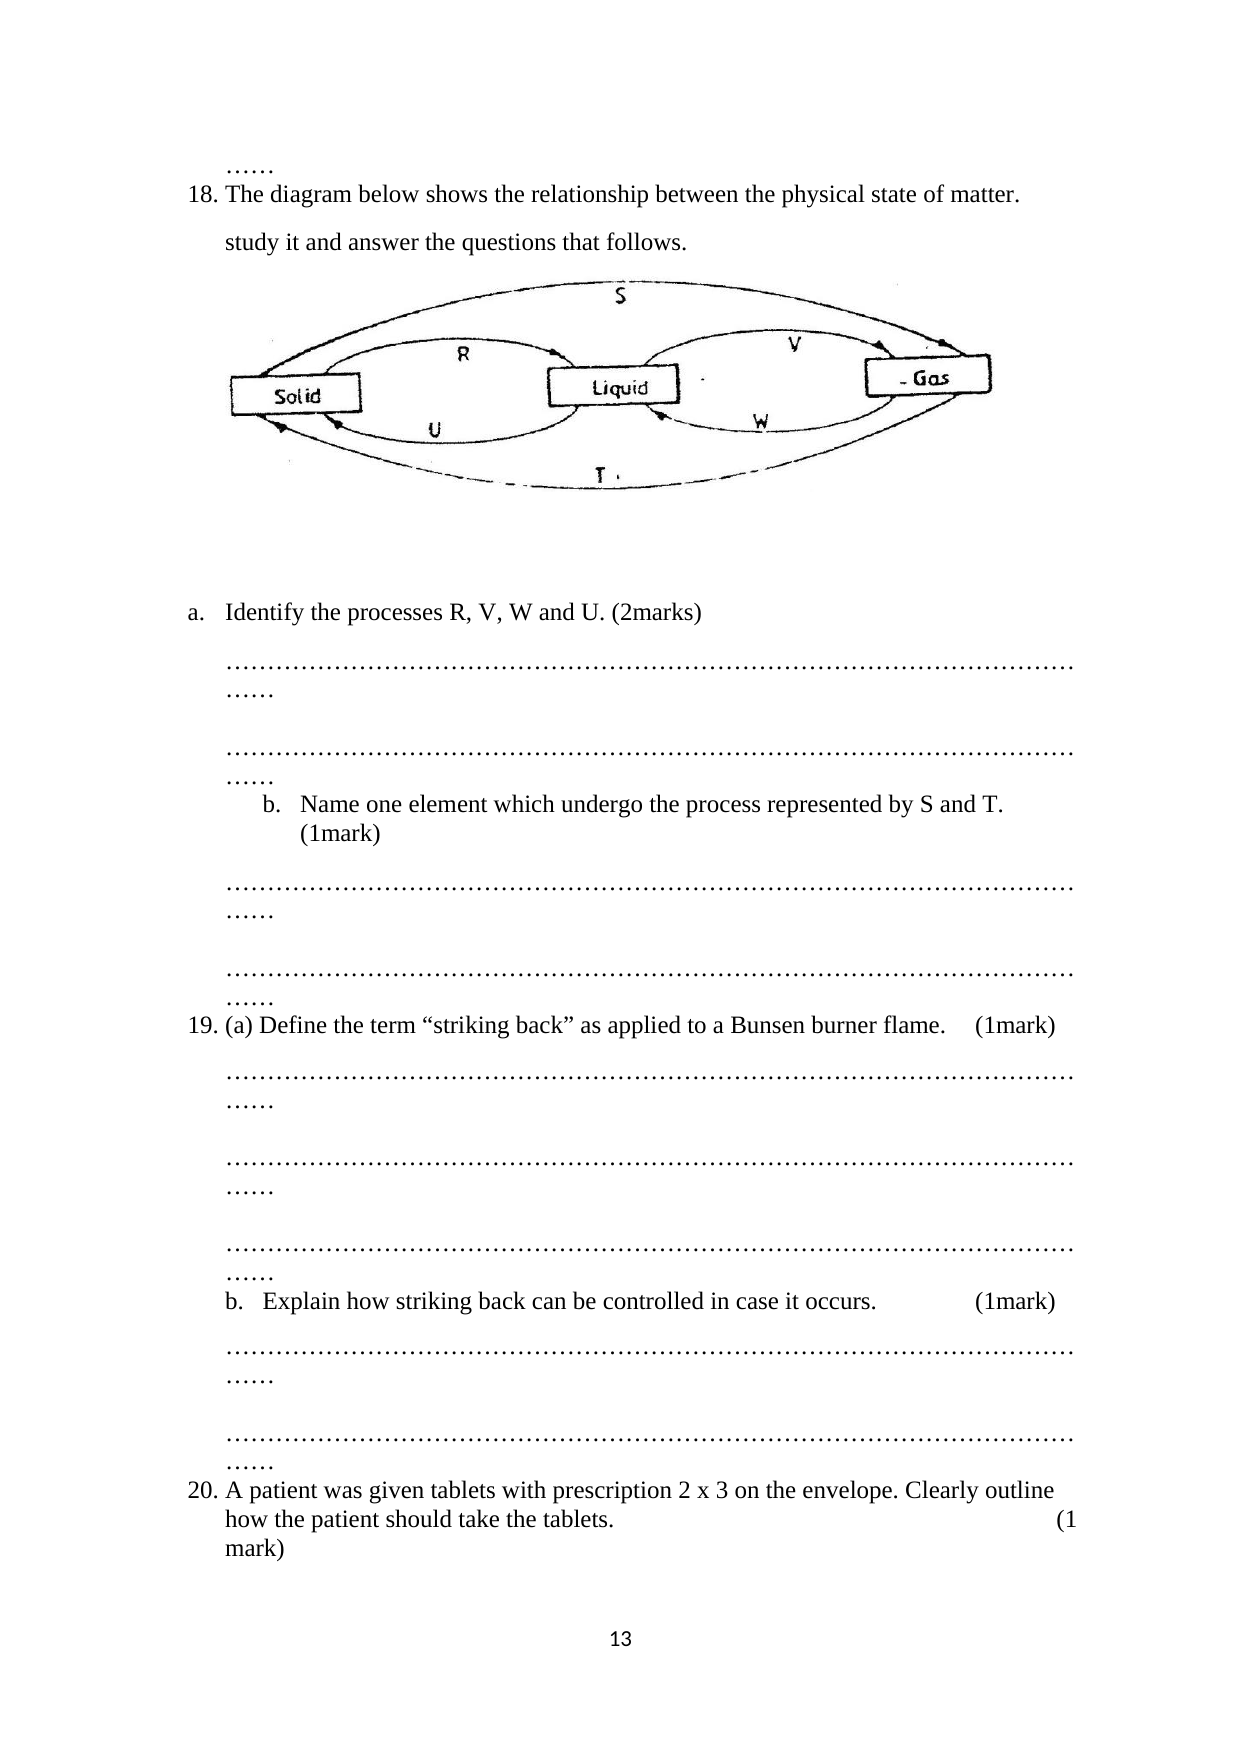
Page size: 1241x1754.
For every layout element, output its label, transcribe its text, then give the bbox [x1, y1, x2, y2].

text ……………………………………………………………………………………………… [225, 732, 1090, 789]
picture [225, 276, 999, 492]
list Name one element which undergo the process represented by S and T. (1mark) [262, 789, 1090, 847]
list Explain how striking back can be controlled in case it occurs. (1mark) [225, 1286, 1090, 1315]
text ……………………………………………………………………………………………… [225, 1418, 1090, 1475]
list A patient was given tablets with prescription 2 x 3 on the envelope. Clearly outline how the patient should take the tablets. (1 mark) [187, 1475, 1090, 1561]
list Identify the processes R, V, W and U. (2marks) [187, 597, 1090, 626]
text ……………………………………………………………………………………………… [225, 953, 1090, 1011]
list (a) Define the term “striking back” as applied to a Bunsen burner flame. (1mark) [187, 1011, 1090, 1039]
text ……………………………………………………………………………………………… [225, 1142, 1090, 1200]
text ……………………………………………………………………………………………… [225, 646, 1090, 703]
text ……………………………………………………………………………………………… [225, 867, 1090, 924]
text ……………………………………………………………………………………………… [225, 1331, 1090, 1389]
text ……………………………………………………………………………………………… [225, 1228, 1090, 1286]
text ……………………………………………………………………………………………… [225, 1056, 1090, 1113]
list The diagram below shows the relationship between the physical state of matter. [187, 179, 1090, 207]
text …… [225, 150, 1090, 179]
text study it and answer the questions that follows. [225, 227, 1090, 256]
